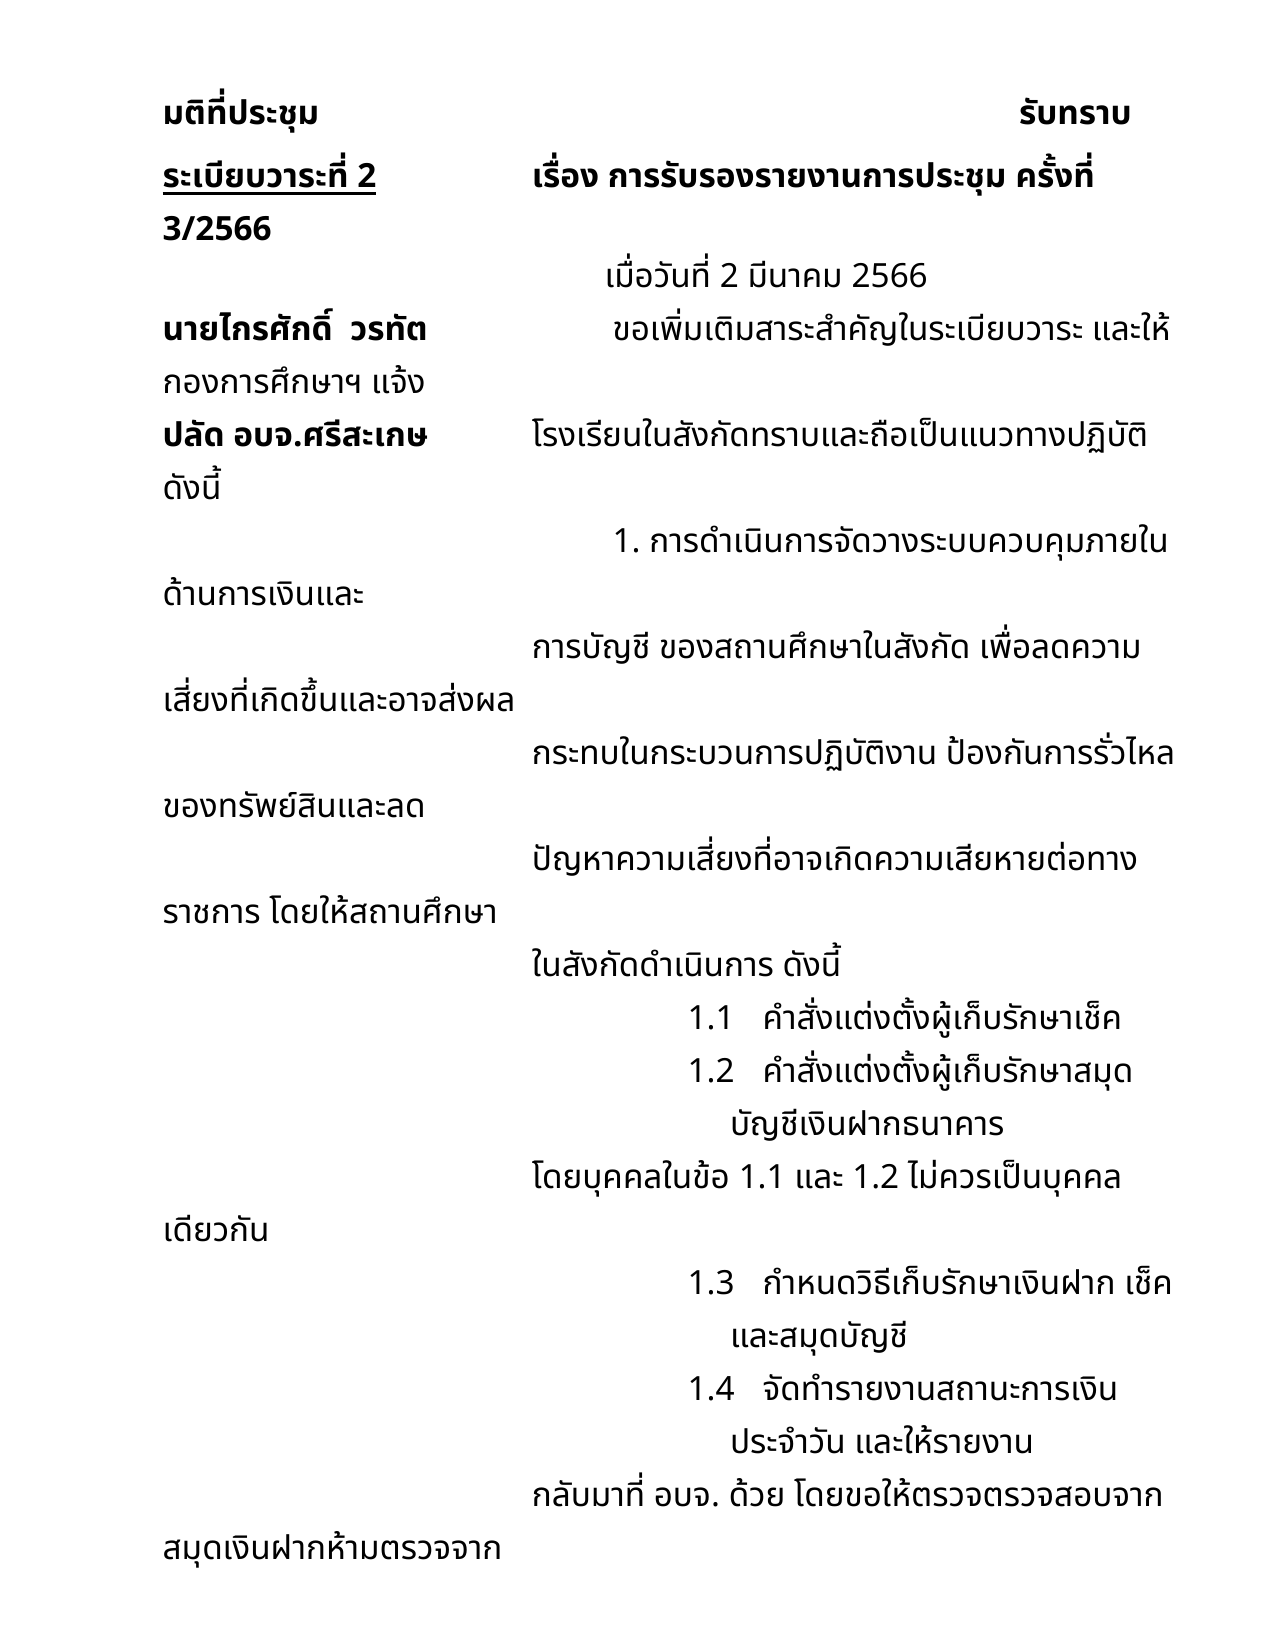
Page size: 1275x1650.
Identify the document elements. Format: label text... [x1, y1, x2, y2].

text การบัญชี ของสถานศึกษาในสังกัด เพื่อลดความเสี่ยงที่เกิดขึ้นและอาจส่งผล [162, 623, 1196, 726]
list คำสั่งแต่งตั้งผู้เก็บรักษาสมุดบัญชีเงินฝากธนาคาร [687, 1047, 1196, 1150]
text กระทบในกระบวนการปฏิบัติงาน ป้องกันการรั่วไหลของทรัพย์สินและลด [162, 729, 1196, 832]
text ปลัด อบจ.ศรีสะเกษ โรงเรียนในสังกัดทราบและถือเป็นแนวทางปฏิบัติ ดังนี้ [162, 411, 1196, 514]
text 1. การดำเนินการจัดวางระบบควบคุมภายในด้านการเงินและ [162, 517, 1196, 621]
list คำสั่งแต่งตั้งผู้เก็บรักษาเช็ค [687, 993, 1196, 1044]
text มติที่ประชุม รับทราบ [162, 89, 1196, 139]
text เมื่อวันที่ 2 มีนาคม 2566 [162, 252, 1196, 303]
text โดยบุคคลในข้อ 1.1 และ 1.2 ไม่ควรเป็นบุคคลเดียวกัน [162, 1153, 1196, 1256]
text ระเบียบวาระที่ 2 เรื่อง การรับรองรายงานการประชุม ครั้งที่ 3/2566 [162, 152, 1196, 250]
list กำหนดวิธีเก็บรักษาเงินฝาก เช็คและสมุดบัญชี [687, 1259, 1196, 1362]
list จัดทำรายงานสถานะการเงินประจำวัน และให้รายงาน [687, 1365, 1196, 1468]
text กลับมาที่ อบจ. ด้วย โดยขอให้ตรวจตรวจสอบจากสมุดเงินฝากห้ามตรวจจาก [162, 1471, 1196, 1574]
text นายไกรศักดิ์ วรทัต ขอเพิ่มเติมสาระสำคัญในระเบียบวาระ และให้กองการศึกษาฯ แจ้ง [162, 305, 1196, 408]
text ในสังกัดดำเนินการ ดังนี้ [162, 941, 1196, 991]
text ปัญหาความเสี่ยงที่อาจเกิดความเสียหายต่อทางราชการ โดยให้สถานศึกษา [162, 835, 1196, 938]
